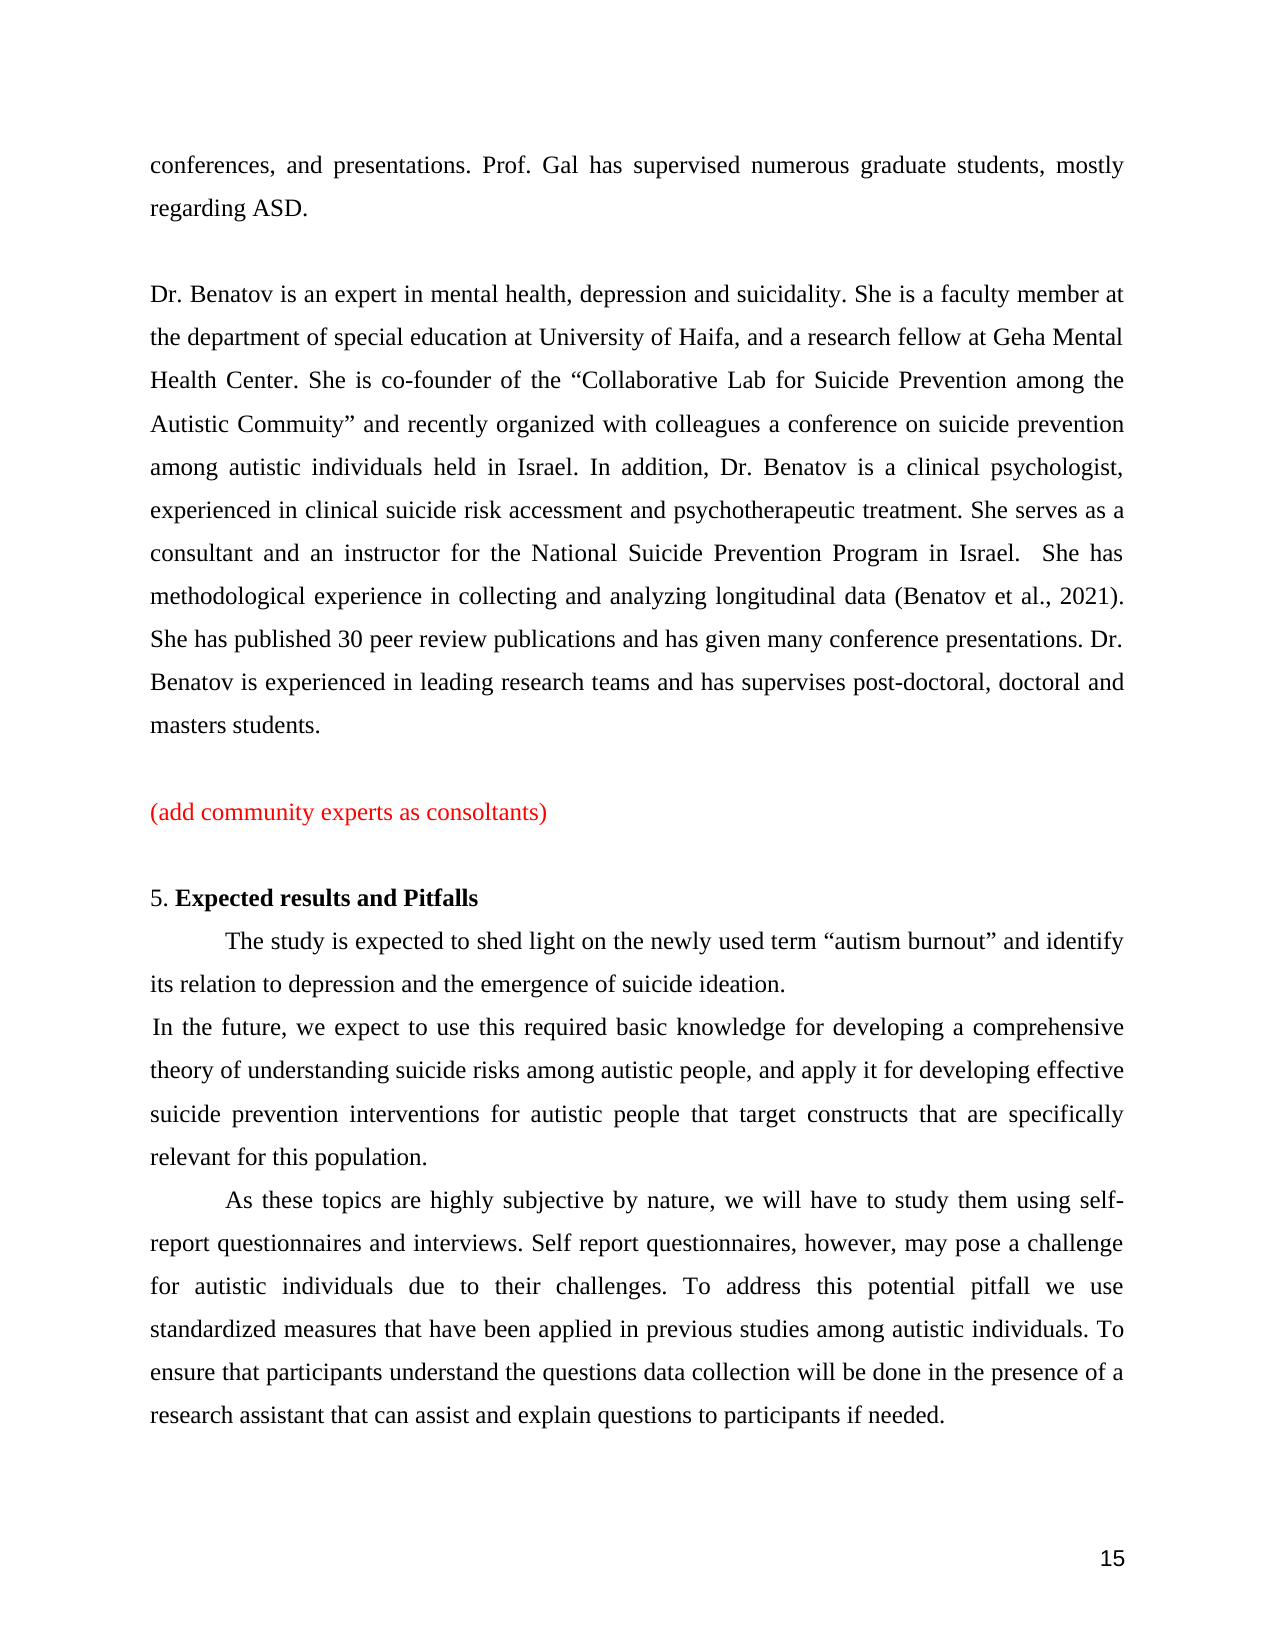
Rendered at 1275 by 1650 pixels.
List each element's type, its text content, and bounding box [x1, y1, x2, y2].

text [150, 150, 1125, 222]
text Dr. Benatov is an expert in mental health, depression and suicidality. She is a faculty member at the department of special education at University of Haifa, and a research fellow at Geha Mental Health Center. She is co-founder of the “Collaborative Lab for Suicide Prevention among the Autistic Commuity” and recently organized with colleagues a conference on suicide prevention among autistic individuals held in Israel. In addition, Dr. Benatov is a clinical psychologist, experienced in clinical suicide risk accessment and psychotherapeutic treatment. She serves as a consultant and an instructor for the National Suicide Prevention Program in Israel. She has methodological experience in collecting and analyzing longitudinal data (Benatov et al., 2021). She has published 30 peer review publications and has given many conference presentations. Dr. Benatov is experienced in leading research teams and has supervises post-doctoral, doctoral and masters students. [150, 279, 1125, 739]
text The study is expected to shed light on the newly used term “autism burnout” and identify its relation to depression and the emergence of suicide ideation. [150, 926, 1125, 998]
text In the future, we expect to use this required basic knowledge for developing a comprehensive theory of understanding suicide risks among autistic people, and apply it for developing effective suicide prevention interventions for autistic people that target constructs that are specifically relevant for this population. [150, 1012, 1125, 1171]
text As these topics are highly subjective by nature, we will have to study them using self-report questionnaires and interviews. Self report questionnaires, however, may pose a challenge for autistic individuals due to their challenges. To address this potential pitfall we use standardized measures that have been applied in previous studies among autistic individuals. To ensure that participants understand the questions data collection will be done in the presence of a research assistant that can assist and explain questions to participants if needed. [150, 1185, 1125, 1429]
text 5. Expected results and Pitfalls [150, 883, 1125, 912]
text (add community experts as consoltants) [150, 797, 1125, 826]
